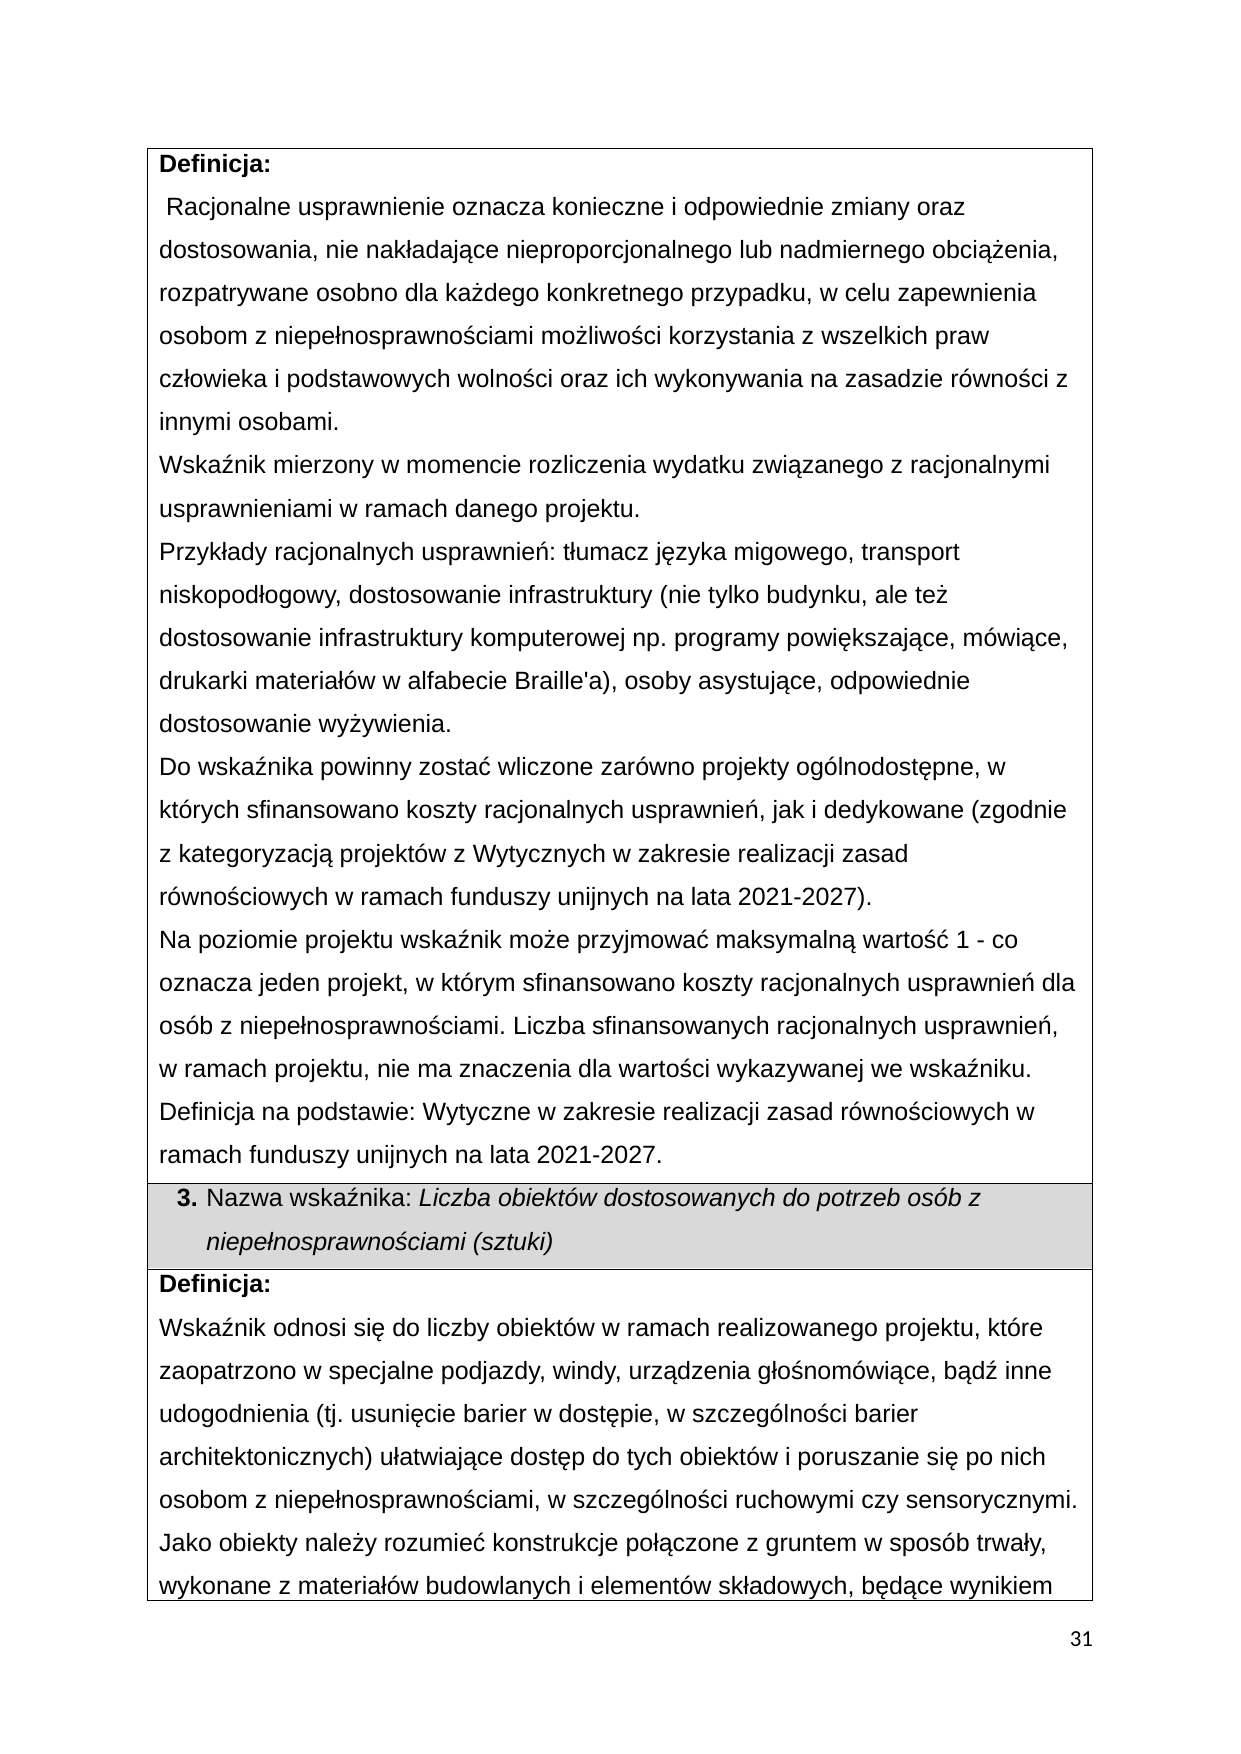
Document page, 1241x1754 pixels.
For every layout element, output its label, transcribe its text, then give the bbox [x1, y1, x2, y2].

table_cell Definicja: Racjonalne usprawnienie oznacza konieczne i odpowiednie zmiany oraz dostosowania, nie nakładające nieproporcjonalnego lub nadmiernego obciążenia, rozpatrywane osobno dla każdego konkretnego przypadku, w celu zapewnienia osobom z niepełnosprawnościami możliwości korzystania z wszelkich praw człowieka i podstawowych wolności oraz ich wykonywania na zasadzie równości z innymi osobami. Wskaźnik mierzony w momencie rozliczenia wydatku związanego z racjonalnymi usprawnieniami w ramach danego projektu. Przykłady racjonalnych usprawnień: tłumacz języka migowego, transport niskopodłogowy, dostosowanie infrastruktury (nie tylko budynku, ale też dostosowanie infrastruktury komputerowej np. programy powiększające, mówiące, drukarki materiałów w alfabecie Braille'a), osoby asystujące, odpowiednie dostosowanie wyżywienia. Do wskaźnika powinny zostać wliczone zarówno projekty ogólnodostępne, w których sfinansowano koszty racjonalnych usprawnień, jak i dedykowane (zgodnie z kategoryzacją projektów z Wytycznych w zakresie realizacji zasad równościowych w ramach funduszy unijnych na lata 2021-2027). Na poziomie projektu wskaźnik może przyjmować maksymalną wartość 1 - co oznacza jeden projekt, w którym sfinansowano koszty racjonalnych usprawnień dla osób z niepełnosprawnościami. Liczba sfinansowanych racjonalnych usprawnień, w ramach projektu, nie ma znaczenia dla wartości wykazywanej we wskaźniku. Definicja na podstawie: Wytyczne w zakresie realizacji zasad równościowych w ramach funduszy unijnych na lata 2021-2027. [148, 149, 1092, 1182]
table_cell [148, 1270, 1092, 1600]
table_cell Nazwa wskaźnika: Liczba obiektów dostosowanych do potrzeb osób z niepełnosprawnościami (sztuki) [148, 1184, 1092, 1268]
